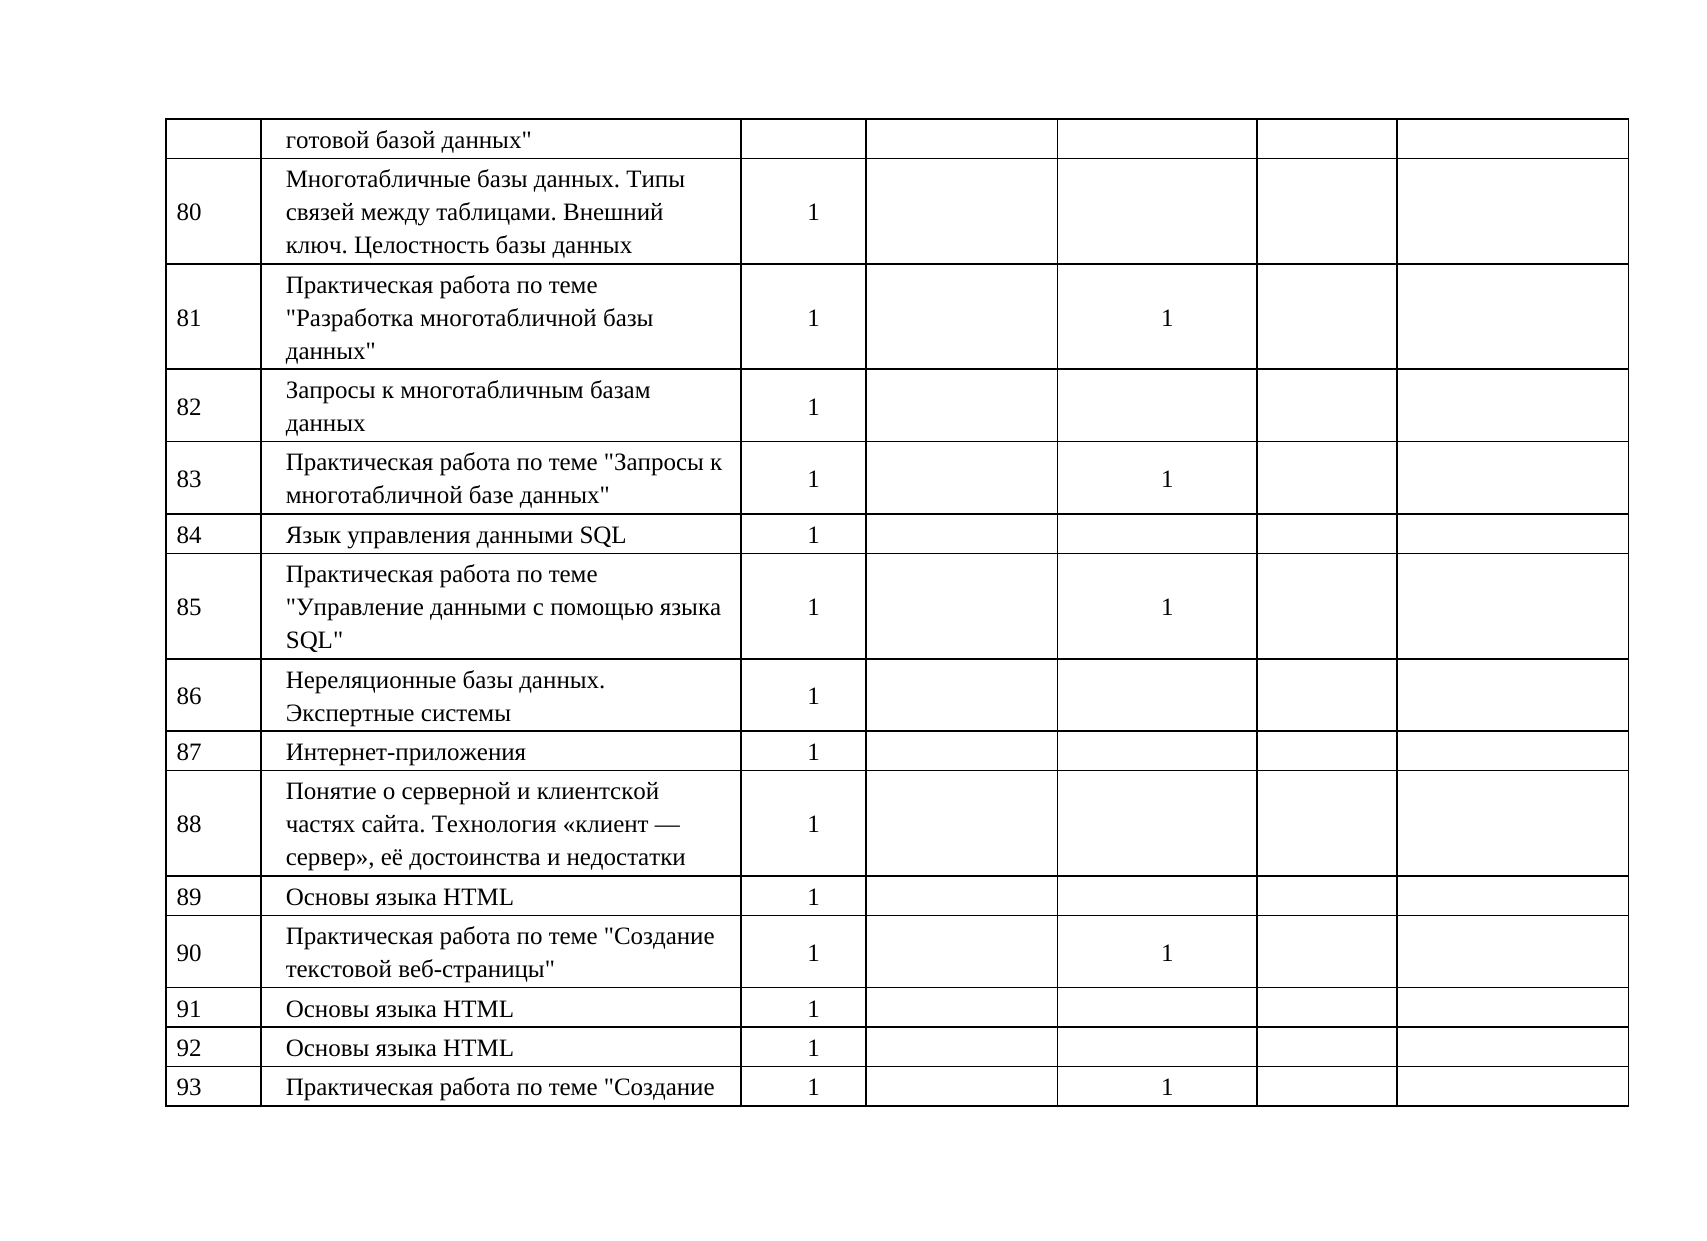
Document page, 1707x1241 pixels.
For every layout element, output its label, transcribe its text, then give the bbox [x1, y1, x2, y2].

table_cell 1 [742, 442, 865, 513]
table_cell Понятие о серверной и клиентской частях сайта. Технология «клиент — сервер», её достоинства и недостатки [262, 771, 740, 875]
table_cell [1058, 988, 1256, 1026]
table_cell [867, 877, 1057, 914]
table_cell [867, 660, 1057, 730]
table_cell 88 [167, 771, 260, 875]
table_cell 1 [742, 265, 865, 368]
table_cell [867, 771, 1057, 875]
table_cell [867, 515, 1057, 552]
table_cell 1 [742, 554, 865, 658]
table_cell 1 [742, 916, 865, 987]
table_cell 86 [167, 660, 260, 730]
table_cell [1398, 732, 1628, 770]
table_cell 1 [742, 1067, 865, 1105]
table_cell 82 [167, 370, 260, 441]
table_cell [1398, 120, 1628, 157]
table_cell [1058, 771, 1256, 875]
table_cell 1 [742, 120, 865, 157]
table_cell [1258, 554, 1396, 658]
table_cell 1 [1058, 265, 1256, 368]
table_cell [1258, 120, 1396, 157]
table_cell 92 [167, 1028, 260, 1066]
table_cell [1058, 159, 1256, 263]
table_cell [1258, 988, 1396, 1026]
table_cell 1 [742, 877, 865, 914]
table_cell 1 [742, 660, 865, 730]
table_cell [1058, 660, 1256, 730]
table_cell 1 [742, 159, 865, 263]
table_cell [1398, 916, 1628, 987]
table_cell [1058, 515, 1256, 552]
table_cell 83 [167, 442, 260, 513]
table_cell [867, 554, 1057, 658]
table_cell [1398, 515, 1628, 552]
table_cell 1 [1058, 1067, 1256, 1105]
table_cell 1 [1058, 442, 1256, 513]
table_cell [1258, 916, 1396, 987]
table_cell [1258, 1028, 1396, 1066]
table_cell 84 [167, 515, 260, 552]
table_cell [1258, 515, 1396, 552]
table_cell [262, 1067, 740, 1105]
table_cell Практическая работа по теме "Создание текстовой веб-страницы" [262, 916, 740, 987]
table_cell [1258, 265, 1396, 368]
table_cell [1398, 877, 1628, 914]
table_cell [1058, 732, 1256, 770]
table_cell 90 [167, 916, 260, 987]
table_cell [867, 1067, 1057, 1105]
table_cell [1398, 442, 1628, 513]
table_cell 79 [167, 120, 260, 157]
table_cell [1398, 1028, 1628, 1066]
table_cell [1258, 660, 1396, 730]
table_cell [1398, 370, 1628, 441]
table_cell 91 [167, 988, 260, 1026]
table_cell [1258, 370, 1396, 441]
table_cell 1 [742, 370, 865, 441]
table_cell 1 [742, 732, 865, 770]
table_cell 1 [1058, 120, 1256, 157]
table_cell Язык управления данными SQL [262, 515, 740, 552]
table_cell Запросы к многотабличным базам данных [262, 370, 740, 441]
table_cell 1 [742, 515, 865, 552]
table_cell [1058, 877, 1256, 914]
table_cell 1 [742, 988, 865, 1026]
table_cell 87 [167, 732, 260, 770]
table_cell Практическая работа по теме "Запросы к многотабличной базе данных" [262, 442, 740, 513]
table_cell [1058, 370, 1256, 441]
table_cell [1398, 660, 1628, 730]
table_cell 81 [167, 265, 260, 368]
table_cell Практическая работа по теме "Разработка многотабличной базы данных" [262, 265, 740, 368]
table_cell Нереляционные базы данных. Экспертные системы [262, 660, 740, 730]
table_cell 80 [167, 159, 260, 263]
table_cell [867, 442, 1057, 513]
table_cell [1398, 771, 1628, 875]
table_cell [867, 159, 1057, 263]
table_cell [1398, 988, 1628, 1026]
table_cell [1258, 732, 1396, 770]
table_cell 1 [742, 1028, 865, 1066]
table_cell [867, 265, 1057, 368]
table_cell [1398, 159, 1628, 263]
table_cell Основы языка HTML [262, 988, 740, 1026]
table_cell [262, 120, 740, 157]
table_cell 85 [167, 554, 260, 658]
table_cell [867, 120, 1057, 157]
table_cell Основы языка HTML [262, 1028, 740, 1066]
table_cell [867, 732, 1057, 770]
table_cell [1258, 877, 1396, 914]
table_cell [1258, 159, 1396, 263]
table_cell 1 [1058, 554, 1256, 658]
table_cell [1398, 265, 1628, 368]
table_cell [867, 370, 1057, 441]
table_cell 93 [167, 1067, 260, 1105]
table_cell Многотабличные базы данных. Типы связей между таблицами. Внешний ключ. Целостность базы данных [262, 159, 740, 263]
table_cell [867, 988, 1057, 1026]
table_cell [1058, 1028, 1256, 1066]
table_cell 89 [167, 877, 260, 914]
table_cell [867, 916, 1057, 987]
table_cell Основы языка HTML [262, 877, 740, 914]
table_cell [1398, 1067, 1628, 1105]
table_cell 1 [742, 771, 865, 875]
table_cell [1258, 1067, 1396, 1105]
table_cell 1 [1058, 916, 1256, 987]
table_cell Интернет-приложения [262, 732, 740, 770]
table_cell [1398, 554, 1628, 658]
table_cell [1258, 442, 1396, 513]
table_cell Практическая работа по теме "Управление данными с помощью языка SQL" [262, 554, 740, 658]
table_cell [867, 1028, 1057, 1066]
table_cell [1258, 771, 1396, 875]
